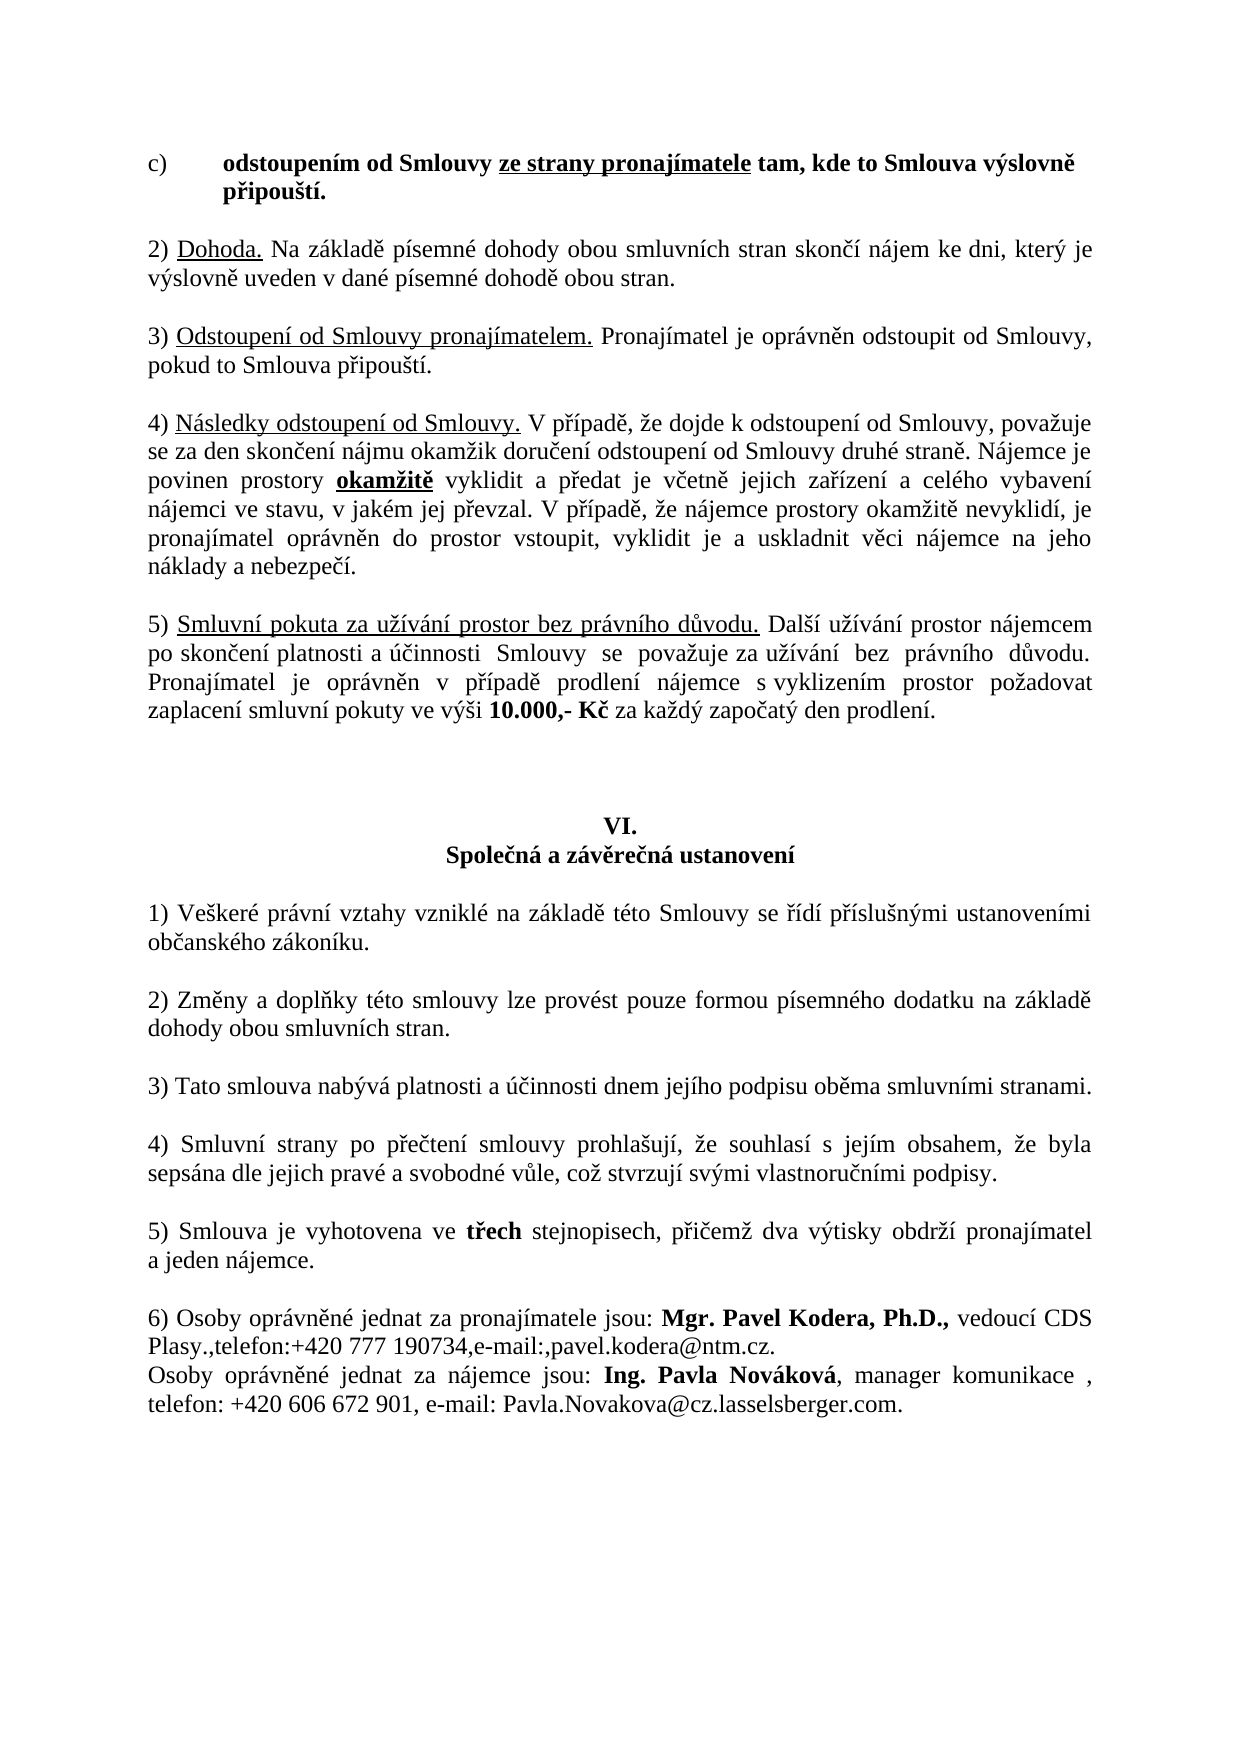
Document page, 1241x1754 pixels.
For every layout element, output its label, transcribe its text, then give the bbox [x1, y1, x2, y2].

text VI. Společná a závěrečná ustanovení [148, 811, 1093, 869]
text 6) Osoby oprávněné jednat za pronajímatele jsou: Mgr. Pavel Kodera, Ph.D., vedoucí CDS Plasy.,telefon:+420 777 190734,e-mail:,pavel.kodera@ntm.cz. Osoby oprávněné jednat za nájemce jsou: Ing. Pavla Nováková, manager komunikace , telefon: +420 606 672 901, e-mail: Pavla.Novakova@cz.lasselsberger.com. [148, 1303, 1093, 1418]
text 2) Změny a doplňky této smlouvy lze provést pouze formou písemného dodatku na základě dohody obou smluvních stran. [148, 985, 1093, 1042]
text 5) Smluvní pokuta za užívání prostor bez právního důvodu. Další užívání prostor nájemcem po skončení platnosti a účinnosti Smlouvy se považuje za užívání bez právního důvodu. Pronajímatel je oprávněn v případě prodlení nájemce s vyklizením prostor požadovat zaplacení smluvní pokuty ve výši 10.000,- Kč za každý započatý den prodlení. [148, 609, 1093, 724]
text 1) Veškeré právní vztahy vzniklé na základě této Smlouvy se řídí příslušnými ustanoveními občanského zákoníku. [148, 898, 1093, 956]
text 4) Smluvní strany po přečtení smlouvy prohlašují, že souhlasí s jejím obsahem, že byla sepsána dle jejich pravé a svobodné vůle, což stvrzují svými vlastnoručními podpisy. [148, 1129, 1093, 1187]
text 3) Odstoupení od Smlouvy pronajímatelem. Pronajímatel je oprávněn odstoupit od Smlouvy, pokud to Smlouva připouští. [148, 321, 1093, 378]
text 3) Tato smlouva nabývá platnosti a účinnosti dnem jejího podpisu oběma smluvními stranami. [148, 1071, 1093, 1100]
text 4) Následky odstoupení od Smlouvy. V případě, že dojde k odstoupení od Smlouvy, považuje se za den skončení nájmu okamžik doručení odstoupení od Smlouvy druhé straně. Nájemce je povinen prostory okamžitě vyklidit a předat je včetně jejich zařízení a celého vybavení nájemci ve stavu, v jakém jej převzal. V případě, že nájemce prostory okamžitě nevyklidí, je pronajímatel oprávněn do prostor vstoupit, vyklidit je a uskladnit věci nájemce na jeho náklady a nebezpečí. [148, 408, 1093, 580]
text c) odstoupením od Smlouvy ze strany pronajímatele tam, kde to Smlouva výslovně připouští. [148, 148, 1093, 205]
text 2) Dohoda. Na základě písemné dohody obou smluvních stran skončí nájem ke dni, který je výslovně uveden v dané písemné dohodě obou stran. [148, 234, 1093, 292]
text 5) Smlouva je vyhotovena ve třech stejnopisech, přičemž dva výtisky obdrží pronajímatel a jeden nájemce. [148, 1216, 1093, 1273]
